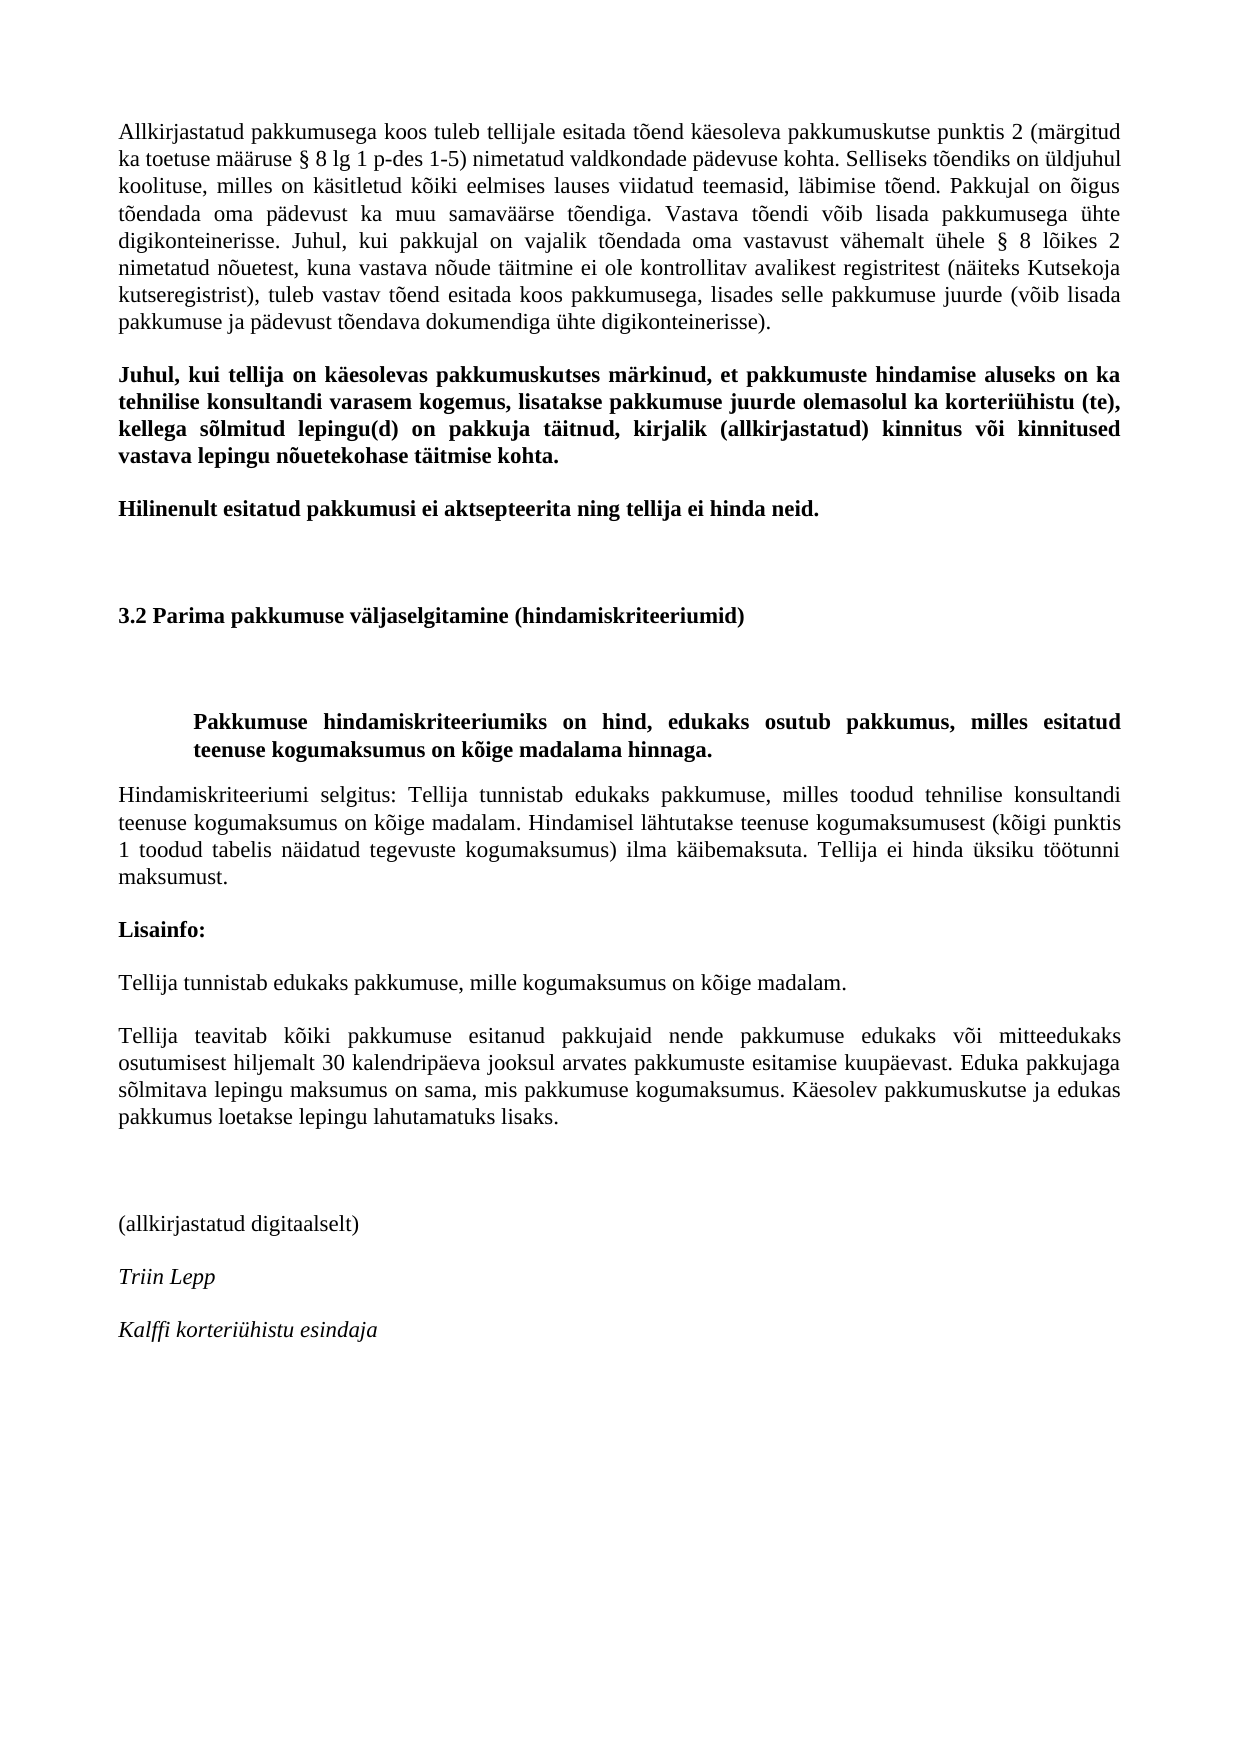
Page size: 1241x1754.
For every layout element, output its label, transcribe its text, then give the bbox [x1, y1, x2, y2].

text Juhul, kui tellija on käesolevas pakkumuskutses märkinud, et pakkumuste hindamise aluseks on ka tehnilise konsultandi varasem kogemus, lisatakse pakkumuse juurde olemasolul ka korteriühistu (te), kellega sõlmitud lepingu(d) on pakkuja täitnud, kirjalik (allkirjastatud) kinnitus või kinnitused vastava lepingu nõuetekohase täitmise kohta. [118, 361, 1122, 469]
text Lisainfo: [118, 916, 1122, 943]
text 3.2 Parima pakkumuse väljaselgitamine (hindamiskriteeriumid) [118, 601, 1122, 628]
text Tellija teavitab kõiki pakkumuse esitanud pakkujaid nende pakkumuse edukaks või mitteedukaks osutumisest hiljemalt 30 kalendripäeva jooksul arvates pakkumuste esitamise kuupäevast. Eduka pakkujaga sõlmitava lepingu maksumus on sama, mis pakkumuse kogumaksumus. Käesolev pakkumuskutse ja edukas pakkumus loetakse lepingu lahutamatuks lisaks. [118, 1022, 1122, 1130]
list Pakkumuse hindamiskriteeriumiks on hind, edukaks osutub pakkumus, milles esitatud teenuse kogumaksumus on kõige madalama hinnaga. [193, 708, 1122, 762]
text Hilinenult esitatud pakkumusi ei aktsepteerita ning tellija ei hinda neid. [118, 495, 1122, 522]
text Kalffi korteriühistu esindaja [118, 1316, 1122, 1343]
text Tellija tunnistab edukaks pakkumuse, mille kogumaksumus on kõige madalam. [118, 969, 1122, 996]
text Allkirjastatud pakkumusega koos tuleb tellijale esitada tõend käesoleva pakkumuskutse punktis 2 (märgitud ka toetuse määruse § 8 lg 1 p-des 1-5) nimetatud valdkondade pädevuse kohta. Selliseks tõendiks on üldjuhul koolituse, milles on käsitletud kõiki eelmises lauses viidatud teemasid, läbimise tõend. Pakkujal on õigus tõendada oma pädevust ka muu samaväärse tõendiga. Vastava tõendi võib lisada pakkumusega ühte digikonteinerisse. Juhul, kui pakkujal on vajalik tõendada oma vastavust vähemalt ühele § 8 lõikes 2 nimetatud nõuetest, kuna vastava nõude täitmine ei ole kontrollitav avalikest registritest (näiteks Kutsekoja kutseregistrist), tuleb vastav tõend esitada koos pakkumusega, lisades selle pakkumuse juurde (võib lisada pakkumuse ja pädevust tõendava dokumendiga ühte digikonteinerisse). [118, 118, 1122, 335]
text Triin Lepp [118, 1262, 1122, 1289]
text (allkirjastatud digitaalselt) [118, 1209, 1122, 1236]
text Hindamiskriteeriumi selgitus: Tellija tunnistab edukaks pakkumuse, milles toodud tehnilise konsultandi teenuse kogumaksumus on kõige madalam. Hindamisel lähtutakse teenuse kogumaksumusest (kõigi punktis 1 toodud tabelis näidatud tegevuste kogumaksumus) ilma käibemaksuta. Tellija ei hinda üksiku töötunni maksumust. [118, 781, 1122, 889]
